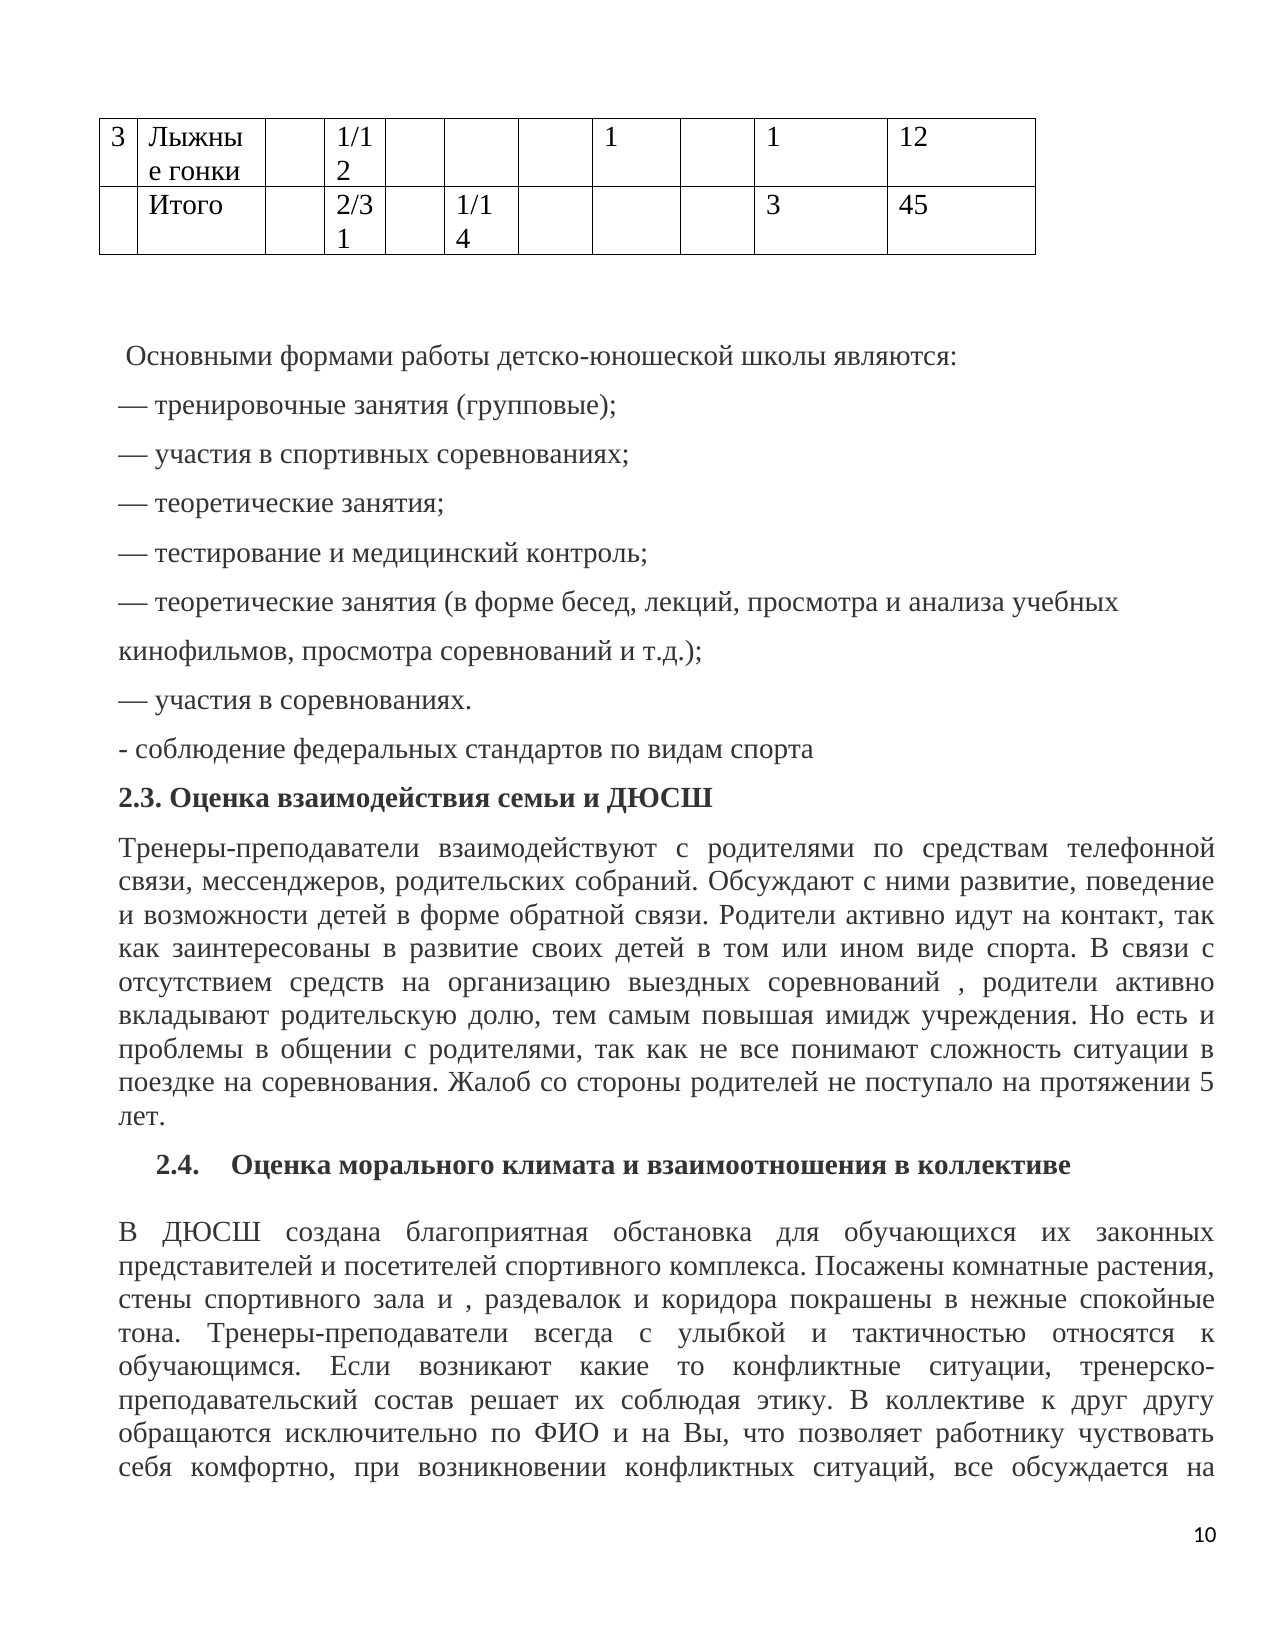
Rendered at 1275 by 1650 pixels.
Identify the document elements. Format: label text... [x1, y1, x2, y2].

table_cell [519, 187, 592, 254]
table_cell [386, 187, 444, 254]
text — участия в соревнованиях. [118, 682, 1216, 716]
table_cell [681, 187, 754, 254]
text Тренеры-преподаватели взаимодействуют с родителями по средствам телефонной связи, мессенджеров, родительских собраний. Обсуждают с ними развитие, поведение и возможности детей в форме обратной связи. Родители активно идут на контакт, так как заинтересованы в развитие своих детей в том или ином виде спорта. В связи с отсутствием средств на организацию выездных соревнований , родители активно вкладывают родительскую долю, тем самым повышая имидж учреждения. Но есть и проблемы в общении с родителями, так как не все понимают сложность ситуации в поездке на соревнования. Жалоб со стороны родителей не поступало на протяжении 5 лет. [118, 830, 1216, 1132]
table_cell 1/14 [445, 187, 518, 254]
table_cell [681, 119, 754, 186]
text Основными формами работы детско-юношеской школы являются: [118, 338, 1216, 372]
table_cell [266, 119, 324, 186]
table_cell Итого [138, 187, 265, 254]
text — тестирование и медицинский контроль; [118, 535, 1216, 568]
table_cell [386, 119, 444, 186]
table_cell [100, 187, 137, 254]
table_cell Лыжные гонки [138, 119, 265, 186]
table_cell 45 [888, 187, 1035, 254]
text — тренировочные занятия (групповые); [118, 387, 1216, 421]
table_cell 3 [755, 187, 887, 254]
table_cell 1 [755, 119, 887, 186]
table_cell [593, 187, 680, 254]
table_cell [266, 187, 324, 254]
text - соблюдение федеральных стандартов по видам спорта [118, 731, 1216, 765]
table_cell 3 [100, 119, 137, 186]
text 2.3. Оценка взаимодействия семьи и ДЮСШ [118, 781, 1216, 814]
text кинофильмов, просмотра соревнований и т.д.); [118, 633, 1216, 667]
table_cell [519, 119, 592, 186]
table_cell 12 [888, 119, 1035, 186]
list Оценка морального климата и взаимоотношения в коллективе [156, 1147, 1216, 1181]
text — теоретические занятия; [118, 486, 1216, 519]
table_cell 2/31 [325, 187, 385, 254]
text — теоретические занятия (в форме бесед, лекций, просмотра и анализа учебных [118, 584, 1216, 617]
table_cell 1/12 [325, 119, 385, 186]
text — участия в спортивных соревнованиях; [118, 436, 1216, 470]
table_cell 1 [593, 119, 680, 186]
table_cell [445, 119, 518, 186]
